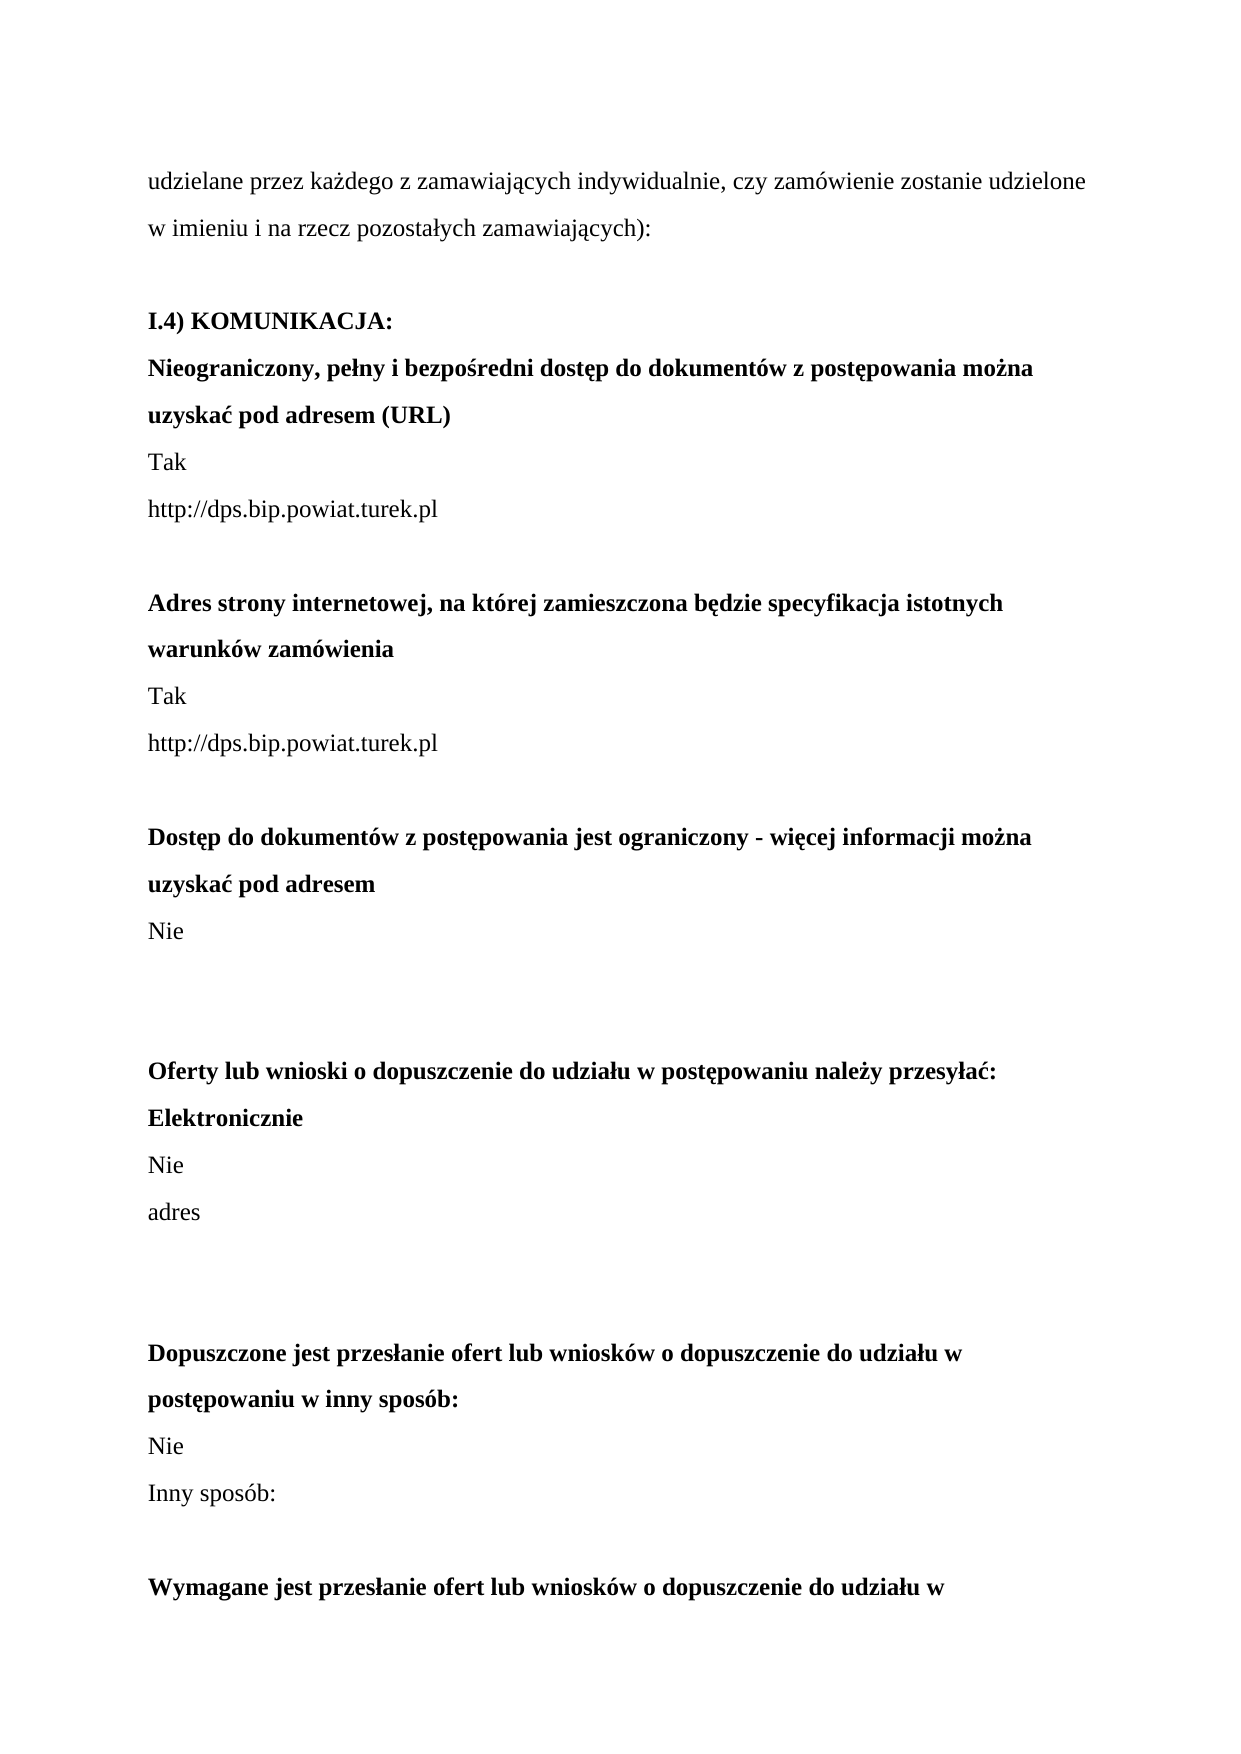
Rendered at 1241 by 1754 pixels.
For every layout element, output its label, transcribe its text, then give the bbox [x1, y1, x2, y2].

text Nie [148, 898, 1093, 991]
text Dostęp do dokumentów z postępowania jest ograniczony - więcej informacji można uzyskać pod adresem [148, 757, 1093, 898]
text I.4) KOMUNIKACJA: Nieograniczony, pełny i bezpośredni dostęp do dokumentów z postępowania można uzyskać pod adresem (URL) [148, 288, 1093, 429]
text Adres strony internetowej, na której zamieszczona będzie specyfikacja istotnych warunków zamówienia [148, 523, 1093, 663]
text Tak http://dps.bip.powiat.turek.pl [148, 429, 1093, 523]
text Oferty lub wnioski o dopuszczenie do udziału w postępowaniu należy przesyłać: Elektronicznie [148, 991, 1093, 1132]
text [148, 148, 1093, 288]
text Nie adres [148, 1132, 1093, 1273]
text Tak http://dps.bip.powiat.turek.pl [148, 663, 1093, 757]
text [148, 1319, 1093, 1601]
